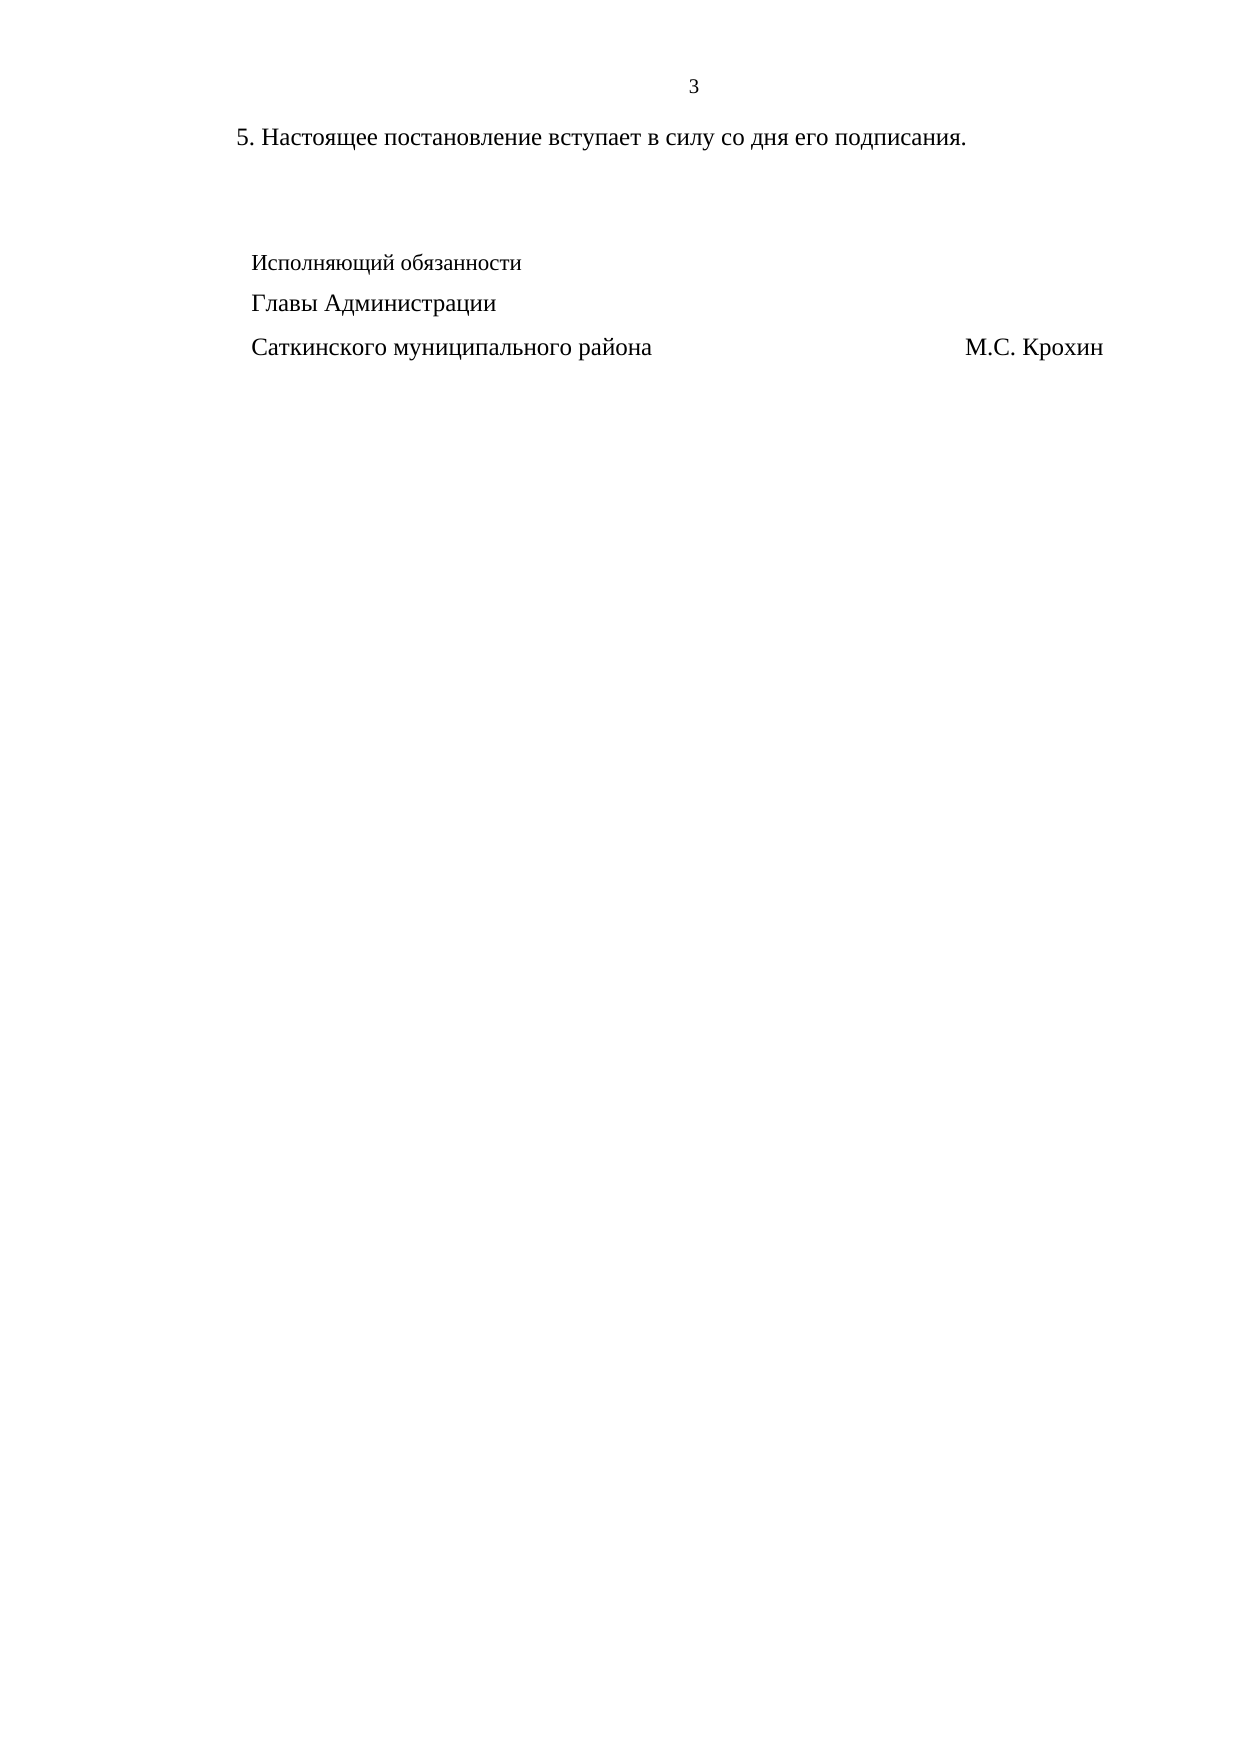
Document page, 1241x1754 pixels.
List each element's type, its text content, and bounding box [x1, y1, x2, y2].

text 5. Настоящее постановление вступает в силу со дня его подписания. [177, 122, 1181, 151]
text Главы Администрации [177, 288, 1211, 317]
text Исполняющий обязанности [177, 249, 1211, 275]
text Саткинского муниципального района М.С. Крохин [177, 332, 1181, 360]
